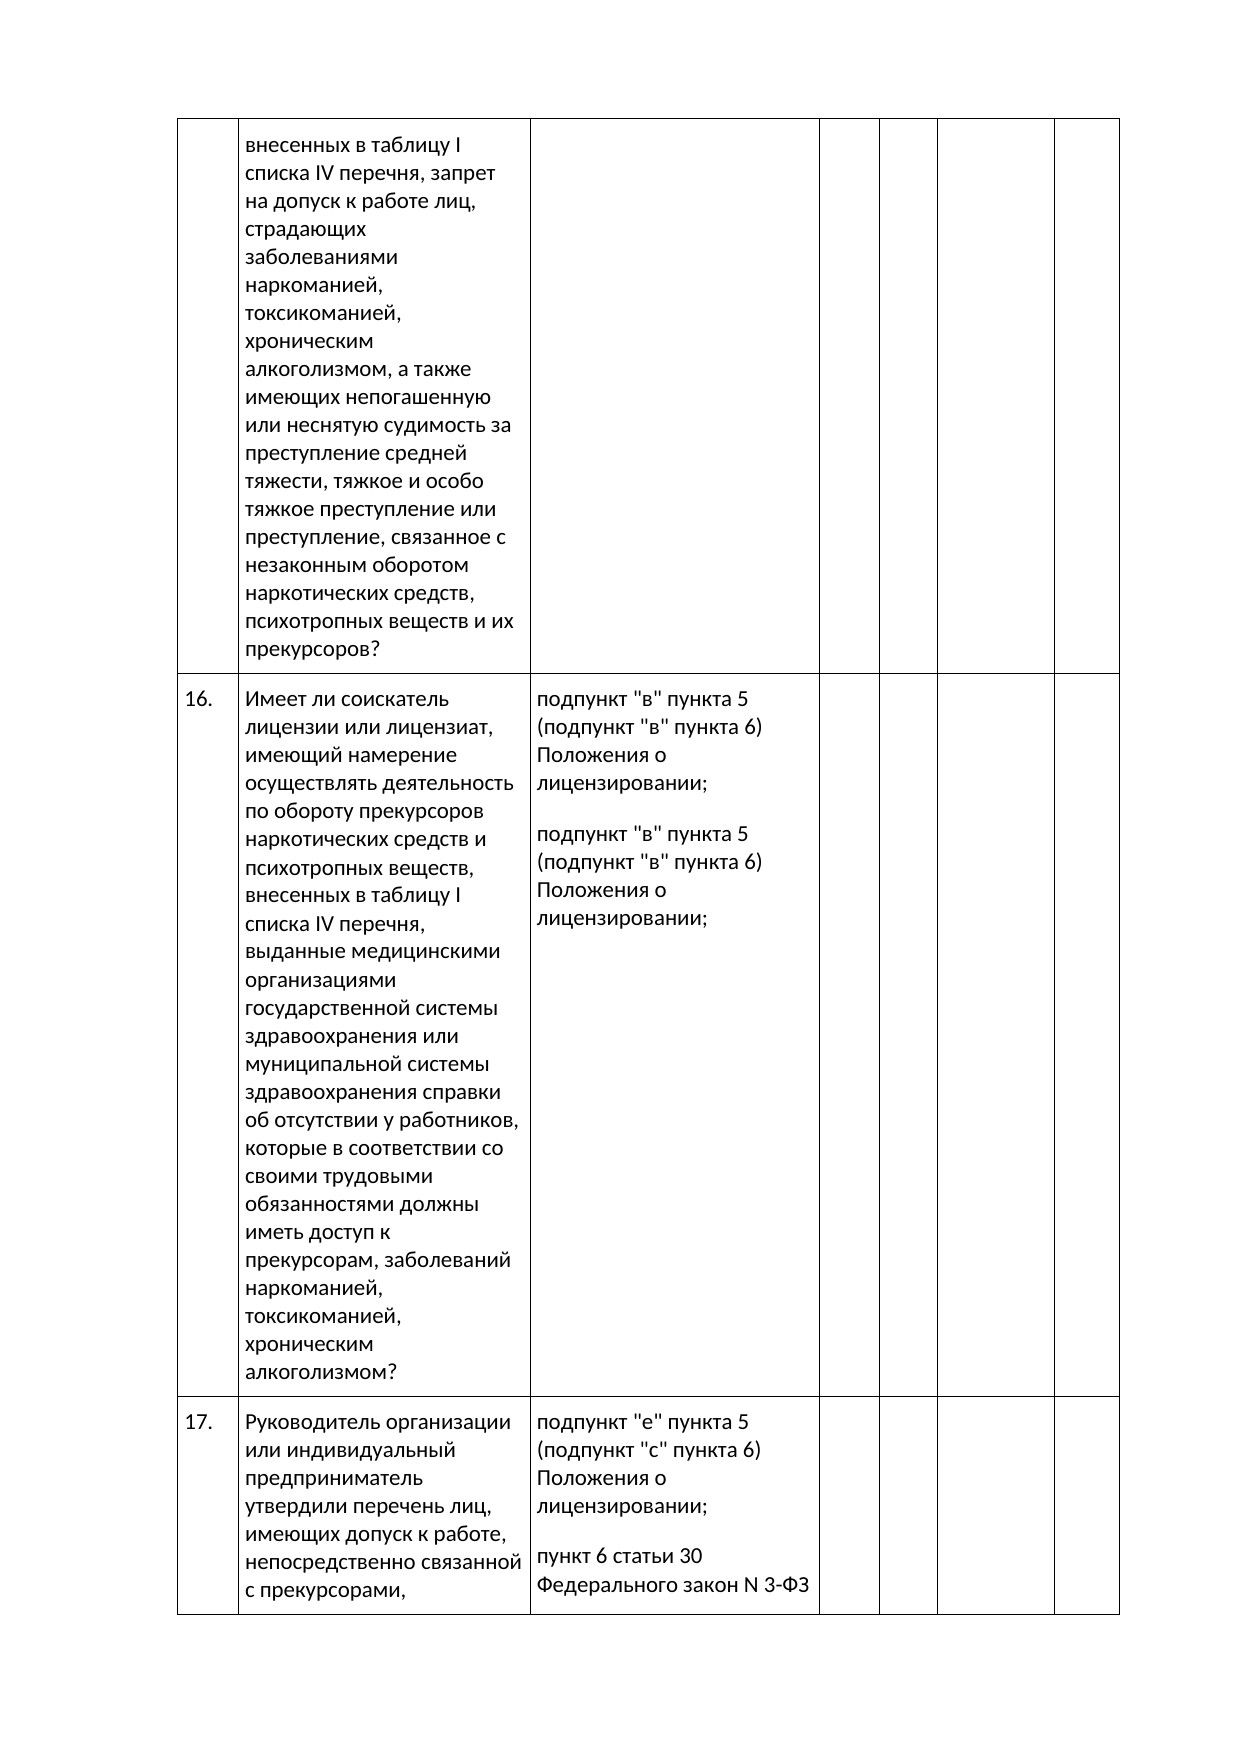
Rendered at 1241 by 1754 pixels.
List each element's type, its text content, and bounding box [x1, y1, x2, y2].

table_cell [880, 1397, 937, 1614]
table_cell 16. [178, 674, 238, 1396]
table_cell подпункт "в" пункта 5 (подпункт "в" пункта 6) Положения о лицензировании; [531, 674, 819, 807]
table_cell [531, 1530, 819, 1614]
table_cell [531, 119, 819, 673]
table_cell Руководитель организации или индивидуальный предприниматель утвердили перечень лиц, имеющих допуск к работе, непосредственно связанной с прекурсорами, внесенными в таблицу I списка IV? [239, 1397, 530, 1614]
table_cell [820, 1397, 879, 1614]
table_cell [1055, 674, 1119, 1396]
table_cell [820, 674, 879, 1396]
table_cell подпункт "в" пункта 5 (подпункт "в" пункта 6) Положения о лицензировании; [531, 807, 819, 1396]
table_cell [938, 1397, 1054, 1614]
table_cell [531, 1397, 819, 1530]
table_cell [938, 674, 1054, 1396]
table_cell 17. [178, 1397, 238, 1614]
table_cell Имеет ли соискатель лицензии или лицензиат, имеющий намерение осуществлять деятельность по обороту прекурсоров наркотических средств и психотропных веществ, внесенных в таблицу I списка IV перечня, выданные медицинскими организациями государственной системы здравоохранения или муниципальной системы здравоохранения справки об отсутствии у работников, которые в соответствии со своими трудовыми обязанностями должны иметь доступ к прекурсорам, заболеваний наркоманией, токсикоманией, хроническим алкоголизмом? [239, 674, 530, 1396]
table_cell [1055, 1397, 1119, 1614]
table_cell [880, 674, 937, 1396]
